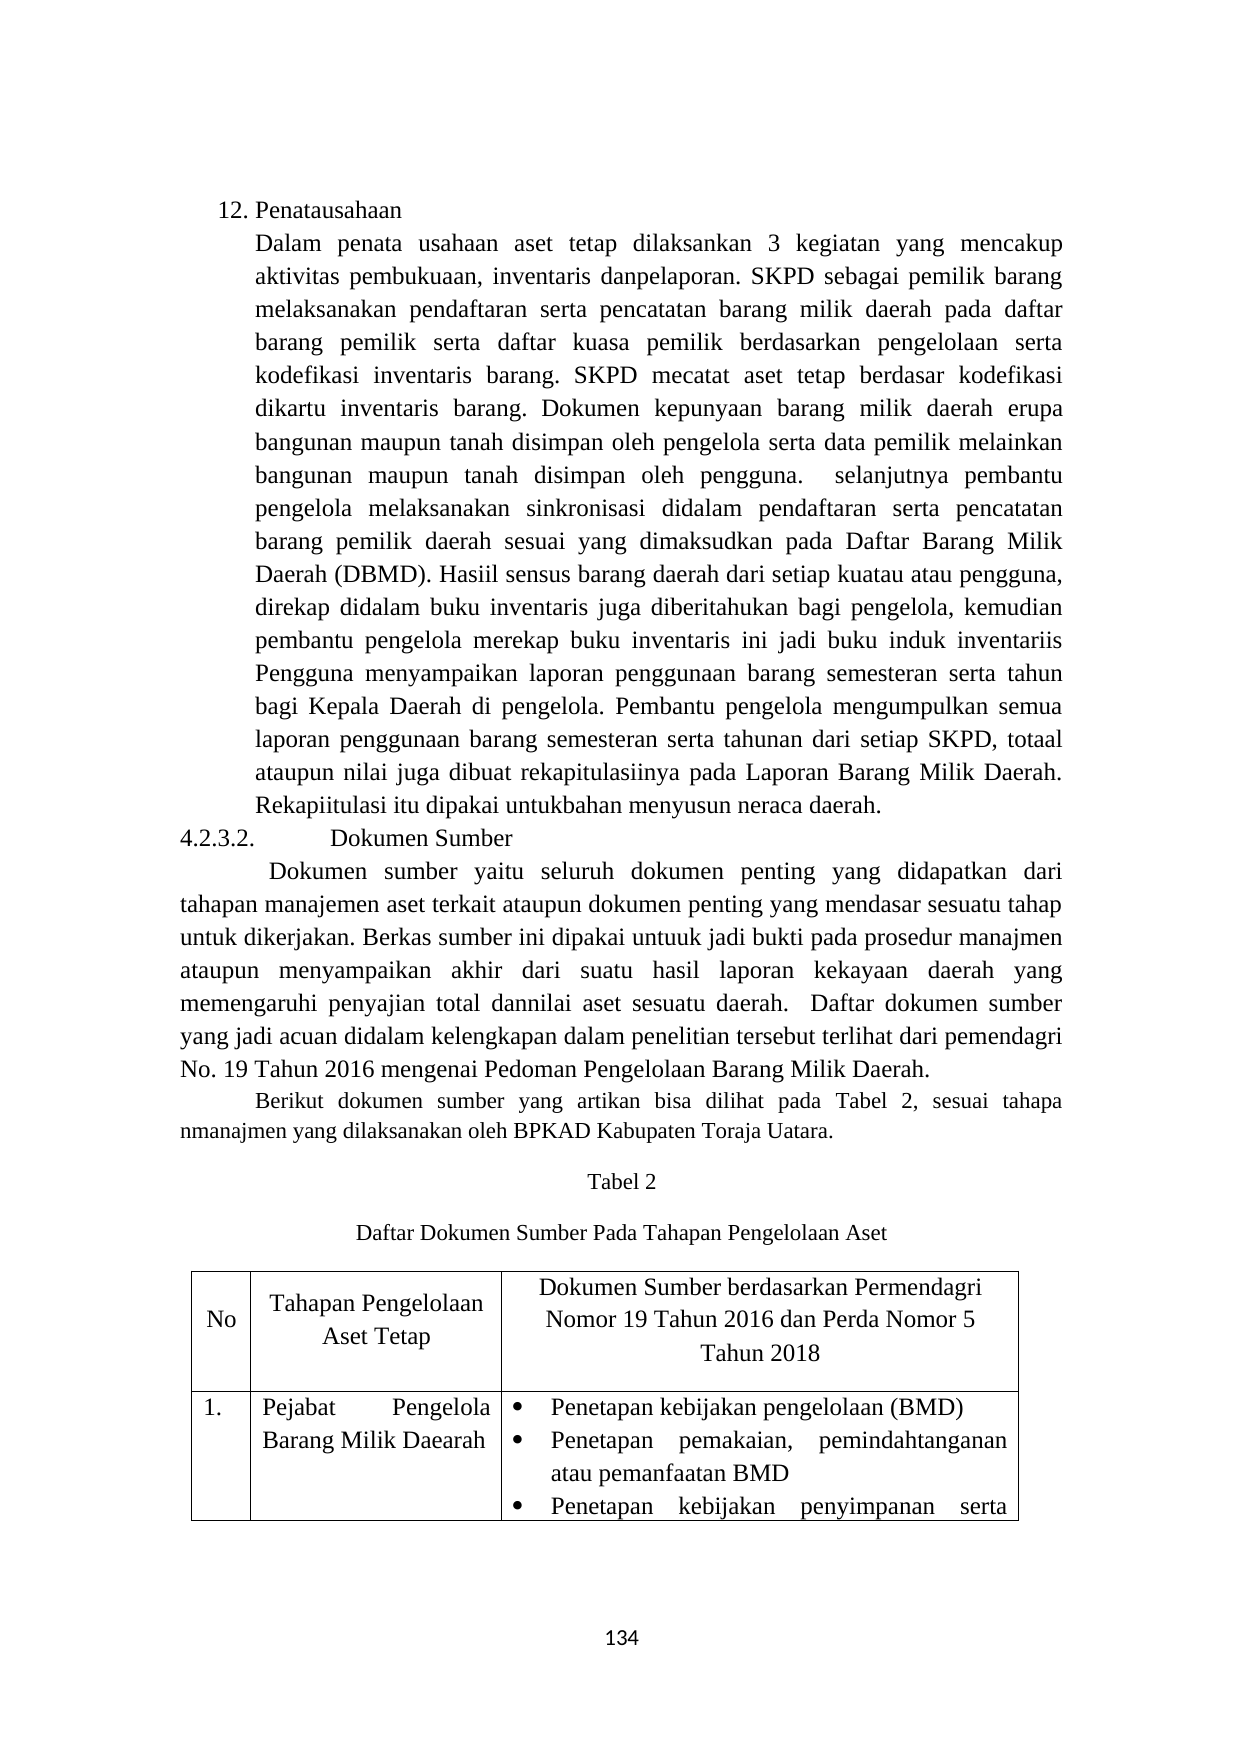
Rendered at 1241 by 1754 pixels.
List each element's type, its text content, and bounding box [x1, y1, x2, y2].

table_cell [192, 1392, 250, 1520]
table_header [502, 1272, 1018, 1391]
text Dalam penata usahaan aset tetap dilaksankan 3 kegiatan yang mencakup aktivitas pembukuaan, inventaris danpelaporan. SKPD sebagai pemilik barang melaksanakan pendaftaran serta pencatatan barang milik daerah pada daftar barang pemilik serta daftar kuasa pemilik berdasarkan pengelolaan serta kodefikasi inventaris barang. SKPD mecatat aset tetap berdasar kodefikasi dikartu inventaris barang. Dokumen kepunyaan barang milik daerah erupa bangunan maupun tanah disimpan oleh pengelola serta data pemilik melainkan bangunan maupun tanah disimpan oleh pengguna. selanjutnya pembantu pengelola melaksanakan sinkronisasi didalam pendaftaran serta pencatatan barang pemilik daerah sesuai yang dimaksudkan pada Daftar Barang Milik Daerah (DBMD). Hasiil sensus barang daerah dari setiap kuatau atau pengguna, direkap didalam buku inventaris juga diberitahukan bagi pengelola, kemudian pembantu pengelola merekap buku inventaris ini jadi buku induk inventariis Pengguna menyampaikan laporan penggunaan barang semesteran serta tahun bagi Kepala Daerah di pengelola. Pembantu pengelola mengumpulkan semua laporan penggunaan barang semesteran serta tahunan dari setiap SKPD, totaal ataupun nilai juga dibuat rekapitulasiinya pada Laporan Barang Milik Daerah. Rekapiitulasi itu dipakai untukbahan menyusun neraca daerah. [255, 228, 1063, 819]
text Daftar Dokumen Sumber Pada Tahapan Pengelolaan Aset [180, 1219, 1063, 1246]
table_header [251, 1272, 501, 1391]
list Dokumen Sumber [180, 823, 1063, 852]
text Tabel 2 [180, 1168, 1063, 1195]
list Penatausahaan [217, 195, 1063, 224]
text Dokumen sumber yaitu seluruh dokumen penting yang didapatkan dari tahapan manajemen aset terkait ataupun dokumen penting yang mendasar sesuatu tahap untuk dikerjakan. Berkas sumber ini dipakai untuuk jadi bukti pada prosedur manajmen ataupun menyampaikan akhir dari suatu hasil laporan kekayaan daerah yang memengaruhi penyajian total dannilai aset sesuatu daerah. Daftar dokumen sumber yang jadi acuan didalam kelengkapan dalam penelitian tersebut terlihat dari pemendagri No. 19 Tahun 2016 mengenai Pedoman Pengelolaan Barang Milik Daerah. [180, 856, 1063, 1083]
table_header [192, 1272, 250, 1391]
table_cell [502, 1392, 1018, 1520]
text Berikut dokumen sumber yang artikan bisa dilihat pada Tabel 2, sesuai tahapa nmanajmen yang dilaksanakan oleh BPKAD Kabupaten Toraja Uatara. [180, 1087, 1063, 1144]
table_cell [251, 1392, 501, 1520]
